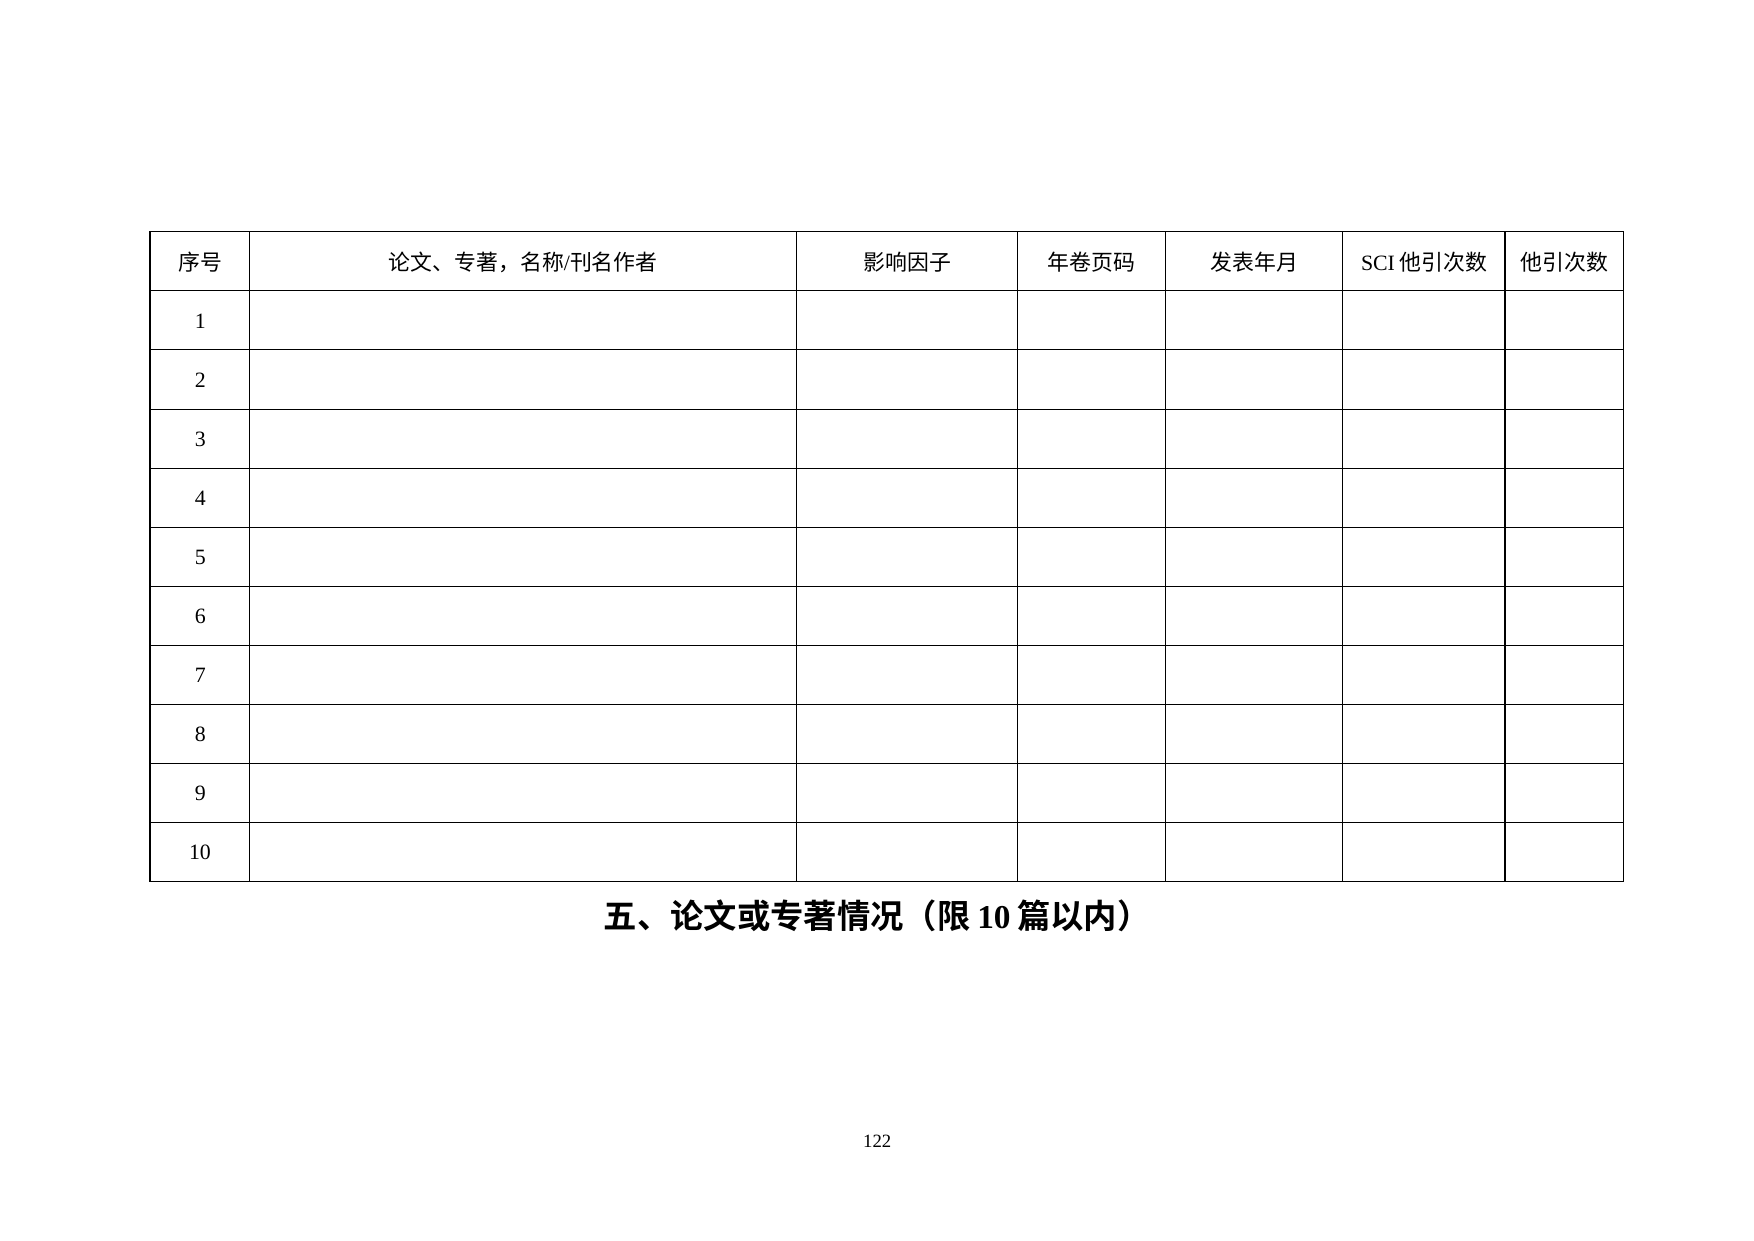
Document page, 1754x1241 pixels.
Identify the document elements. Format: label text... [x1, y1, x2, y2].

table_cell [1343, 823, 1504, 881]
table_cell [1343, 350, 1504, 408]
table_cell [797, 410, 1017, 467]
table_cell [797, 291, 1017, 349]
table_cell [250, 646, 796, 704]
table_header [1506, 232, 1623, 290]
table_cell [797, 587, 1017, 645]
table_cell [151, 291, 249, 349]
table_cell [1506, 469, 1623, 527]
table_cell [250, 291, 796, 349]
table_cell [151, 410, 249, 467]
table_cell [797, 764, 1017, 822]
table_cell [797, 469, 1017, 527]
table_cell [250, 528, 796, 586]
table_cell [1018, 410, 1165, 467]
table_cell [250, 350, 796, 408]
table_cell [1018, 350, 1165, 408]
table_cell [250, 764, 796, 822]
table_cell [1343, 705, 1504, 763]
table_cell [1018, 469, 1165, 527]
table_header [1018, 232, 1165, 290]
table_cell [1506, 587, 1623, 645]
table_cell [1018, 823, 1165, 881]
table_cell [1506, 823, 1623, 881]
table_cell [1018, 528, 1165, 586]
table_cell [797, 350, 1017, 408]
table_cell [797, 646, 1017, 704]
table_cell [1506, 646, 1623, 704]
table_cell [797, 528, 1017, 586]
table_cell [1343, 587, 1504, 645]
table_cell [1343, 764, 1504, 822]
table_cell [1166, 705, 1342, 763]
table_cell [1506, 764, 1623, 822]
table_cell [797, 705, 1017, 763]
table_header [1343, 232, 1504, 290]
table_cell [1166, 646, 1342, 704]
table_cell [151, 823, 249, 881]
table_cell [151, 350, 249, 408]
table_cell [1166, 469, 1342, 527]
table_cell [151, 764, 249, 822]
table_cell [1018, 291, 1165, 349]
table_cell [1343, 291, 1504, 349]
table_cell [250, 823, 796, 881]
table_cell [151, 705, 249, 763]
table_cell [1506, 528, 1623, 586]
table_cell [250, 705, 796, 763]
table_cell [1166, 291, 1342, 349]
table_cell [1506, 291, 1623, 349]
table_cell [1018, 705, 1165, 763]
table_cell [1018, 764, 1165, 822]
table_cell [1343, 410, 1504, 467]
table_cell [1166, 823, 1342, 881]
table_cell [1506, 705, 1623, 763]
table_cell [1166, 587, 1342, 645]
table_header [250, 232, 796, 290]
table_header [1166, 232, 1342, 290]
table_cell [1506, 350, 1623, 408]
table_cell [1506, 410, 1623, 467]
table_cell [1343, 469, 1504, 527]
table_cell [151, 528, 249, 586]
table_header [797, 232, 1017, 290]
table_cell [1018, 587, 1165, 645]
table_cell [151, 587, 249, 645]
subtitle 五、论文或专著情况（限10篇以内） [150, 882, 1604, 947]
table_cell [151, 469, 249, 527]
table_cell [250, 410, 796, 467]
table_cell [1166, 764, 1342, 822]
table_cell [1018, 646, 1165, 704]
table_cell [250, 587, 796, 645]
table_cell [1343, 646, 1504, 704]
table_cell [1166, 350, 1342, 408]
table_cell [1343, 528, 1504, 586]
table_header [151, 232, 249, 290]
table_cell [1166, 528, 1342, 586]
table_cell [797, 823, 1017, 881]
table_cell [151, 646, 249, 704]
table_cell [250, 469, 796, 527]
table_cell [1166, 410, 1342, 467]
